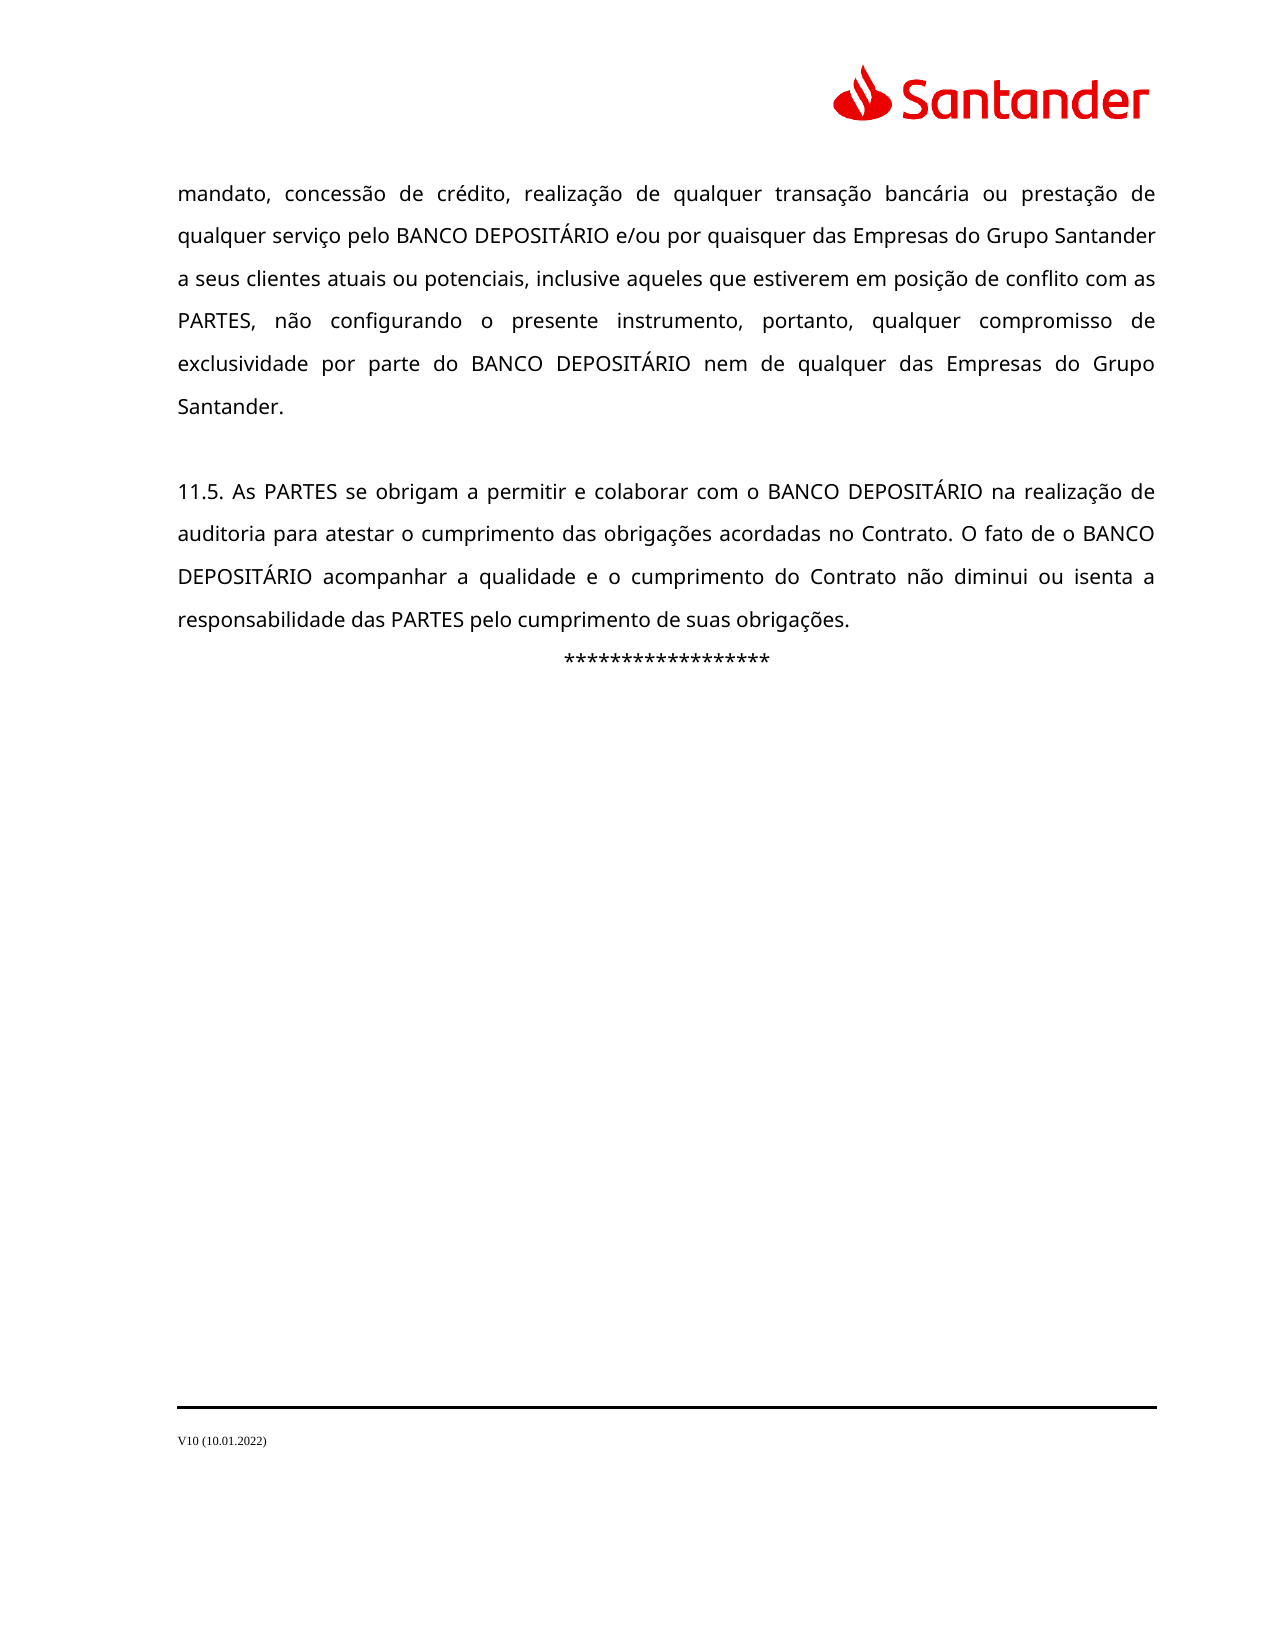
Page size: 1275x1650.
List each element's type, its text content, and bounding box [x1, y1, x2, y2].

list 11.5. As PARTES se obrigam a permitir e colaborar com o BANCO DEPOSITÁRIO na realização de auditoria para atestar o cumprimento das obrigações acordadas no Contrato. O fato de o BANCO DEPOSITÁRIO acompanhar a qualidade e o cumprimento do Contrato não diminui ou isenta a responsabilidade das PARTES pelo cumprimento de suas obrigações. [177, 477, 1157, 633]
text ****************** [177, 647, 1157, 676]
picture [808, 50, 1178, 141]
